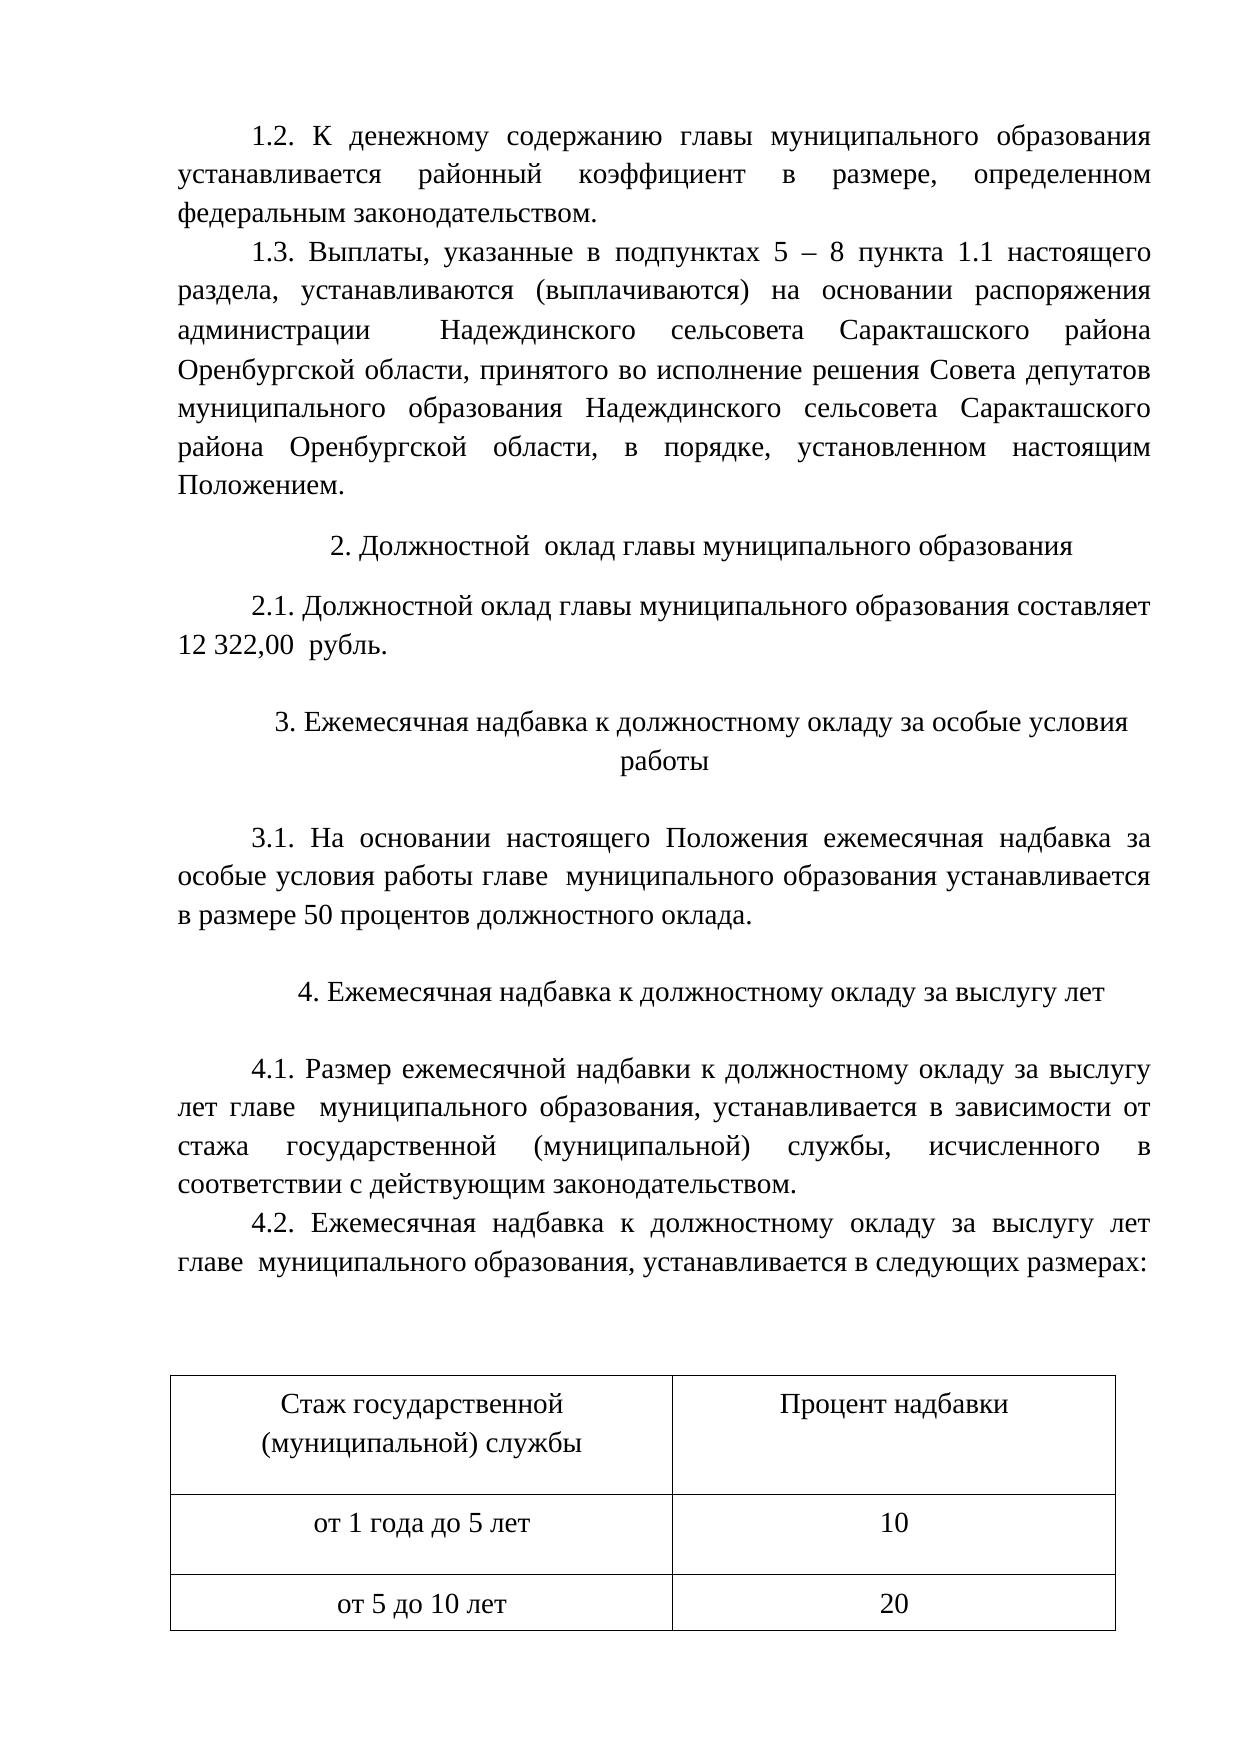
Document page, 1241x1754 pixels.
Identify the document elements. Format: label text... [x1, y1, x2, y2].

table_cell 20 [673, 1575, 1115, 1630]
text 4.1. Размер ежемесячной надбавки к должностному окладу за выслугу лет главе муниципального образования, устанавливается в зависимости от стажа государственной (муниципальной) службы, исчисленного в соответствии с действующим законодательством. [177, 1051, 1152, 1200]
text 2. Должностной оклад главы муниципального образования [177, 528, 1152, 561]
text 1.2. К денежному содержанию главы муниципального образования устанавливается районный коэффициент в размере, определенном федеральным законодательством. [177, 118, 1152, 229]
table_cell от 1 года до 5 лет [171, 1495, 672, 1574]
text 1.3. Выплаты, указанные в подпунктах 5 – 8 пункта 1.1 настоящего раздела, устанавливаются (выплачиваются) на основании распоряжения администрации Надеждинского сельсовета Саракташского района Оренбургской области, принятого во исполнение решения Совета депутатов муниципального образования Надеждинского сельсовета Саракташского района Оренбургской области, в порядке, установленном настоящим Положением. [177, 234, 1152, 501]
table_header Процент надбавки [673, 1376, 1115, 1494]
table_header Стаж государственной (муниципальной) службы [171, 1376, 672, 1494]
text 3. Ежемесячная надбавка к должностному окладу за особые условия работы [177, 704, 1152, 776]
text 4.2. Ежемесячная надбавка к должностному окладу за выслугу лет главе муниципального образования, устанавливается в следующих размерах: [177, 1205, 1152, 1277]
text 4. Ежемесячная надбавка к должностному окладу за выслугу лет [177, 974, 1152, 1007]
table_cell 10 [673, 1495, 1115, 1574]
text 3.1. На основании настоящего Положения ежемесячная надбавка за особые условия работы главе муниципального образования устанавливается в размере 50 процентов должностного оклада. [177, 820, 1152, 930]
table_cell от 5 до 10 лет [171, 1575, 672, 1630]
text 2.1. Должностной оклад главы муниципального образования составляет 12 322,00 рубль. [177, 588, 1152, 661]
